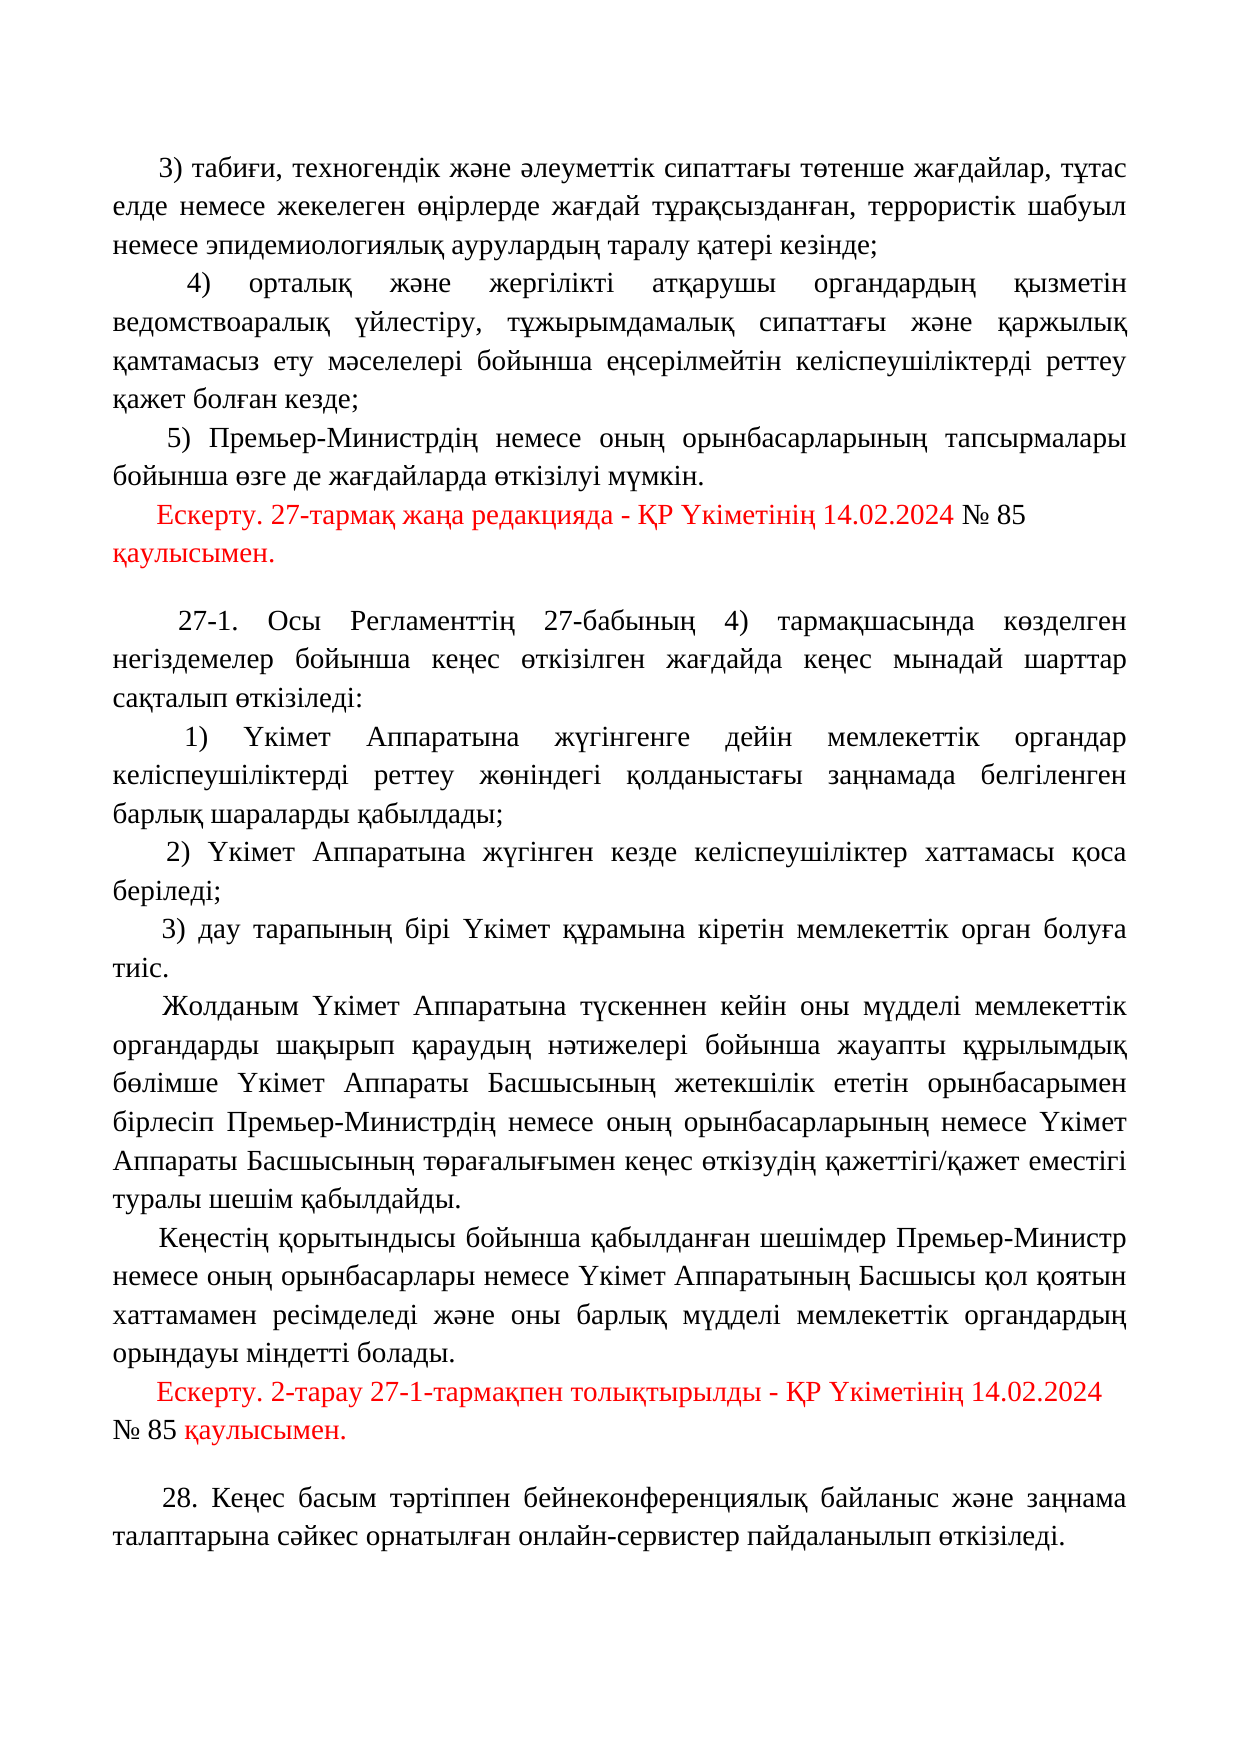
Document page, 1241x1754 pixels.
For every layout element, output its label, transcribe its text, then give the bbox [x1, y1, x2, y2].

text 3) дау тарапының бірі Үкімет құрамына кіретін мемлекеттік орган болуға тиіс. [112, 911, 1128, 983]
text Ескерту. 2-тарау 27-1-тармақпен толықтырылды - ҚР Үкіметінің 14.02.2024 № 85 қаулысымен. [112, 1374, 1128, 1476]
text 27-1. Осы Регламенттің 27-бабының 4) тармақшасында көзделген негіздемелер бойынша кеңес өткізілген жағдайда кеңес мынадай шарттар сақталып өткізіледі: [112, 603, 1128, 714]
text 2) Үкімет Аппаратына жүгінген кезде келіспеушіліктер хаттамасы қоса беріледі; [112, 834, 1128, 906]
text 5) Премьер-Министрдің немесе оның орынбасарларының тапсырмалары бойынша өзге де жағдайларда өткізілуі мүмкін. [112, 420, 1128, 492]
text 4) орталық және жергілікті атқарушы органдардың қызметін ведомствоаралық үйлестіру, тұжырымдамалық сипаттағы және қаржылық қамтамасыз ету мәселелері бойынша еңсерілмейтін келіспеушіліктерді реттеу қажет болған кезде; [112, 266, 1128, 415]
text Кеңестің қорытындысы бойынша қабылданған шешімдер Премьер-Министр немесе оның орынбасарлары немесе Үкімет Аппаратының Басшысы қол қоятын хаттамамен ресімделеді және оны барлық мүдделі мемлекеттік органдардың орындауы міндетті болады. [112, 1220, 1128, 1369]
text Ескерту. 27-тармақ жаңа редакцияда - ҚР Үкіметінің 14.02.2024 № 85 қаулысымен. [112, 497, 1128, 599]
text 1) Үкімет Аппаратына жүгінгенге дейін мемлекеттік органдар келіспеушіліктерді реттеу жөніндегі қолданыстағы заңнамада белгіленген барлық шараларды қабылдады; [112, 719, 1128, 829]
text 3) табиғи, техногендік және әлеуметтік сипаттағы төтенше жағдайлар, тұтас елде немесе жекелеген өңірлерде жағдай тұрақсызданған, террористік шабуыл немесе эпидемиологиялық аурулардың таралу қатері кезінде; [112, 150, 1128, 261]
text Жолданым Үкімет Аппаратына түскеннен кейін оны мүдделі мемлекеттік органдарды шақырып қараудың нәтижелері бойынша жауапты құрылымдық бөлімше Үкімет Аппараты Басшысының жетекшілік ететін орынбасарымен бірлесіп Премьер-Министрдің немесе оның орынбасарларының немесе Үкімет Аппараты Басшысының төрағалығымен кеңес өткізудің қажеттігі/қажет еместігі туралы шешім қабылдайды. [112, 988, 1128, 1215]
text 28. Кеңес басым тәртіппен бейнеконференциялық байланыс және заңнама талаптарына сәйкес орнатылған онлайн-сервистер пайдаланылып өткізіледі. [112, 1480, 1128, 1552]
